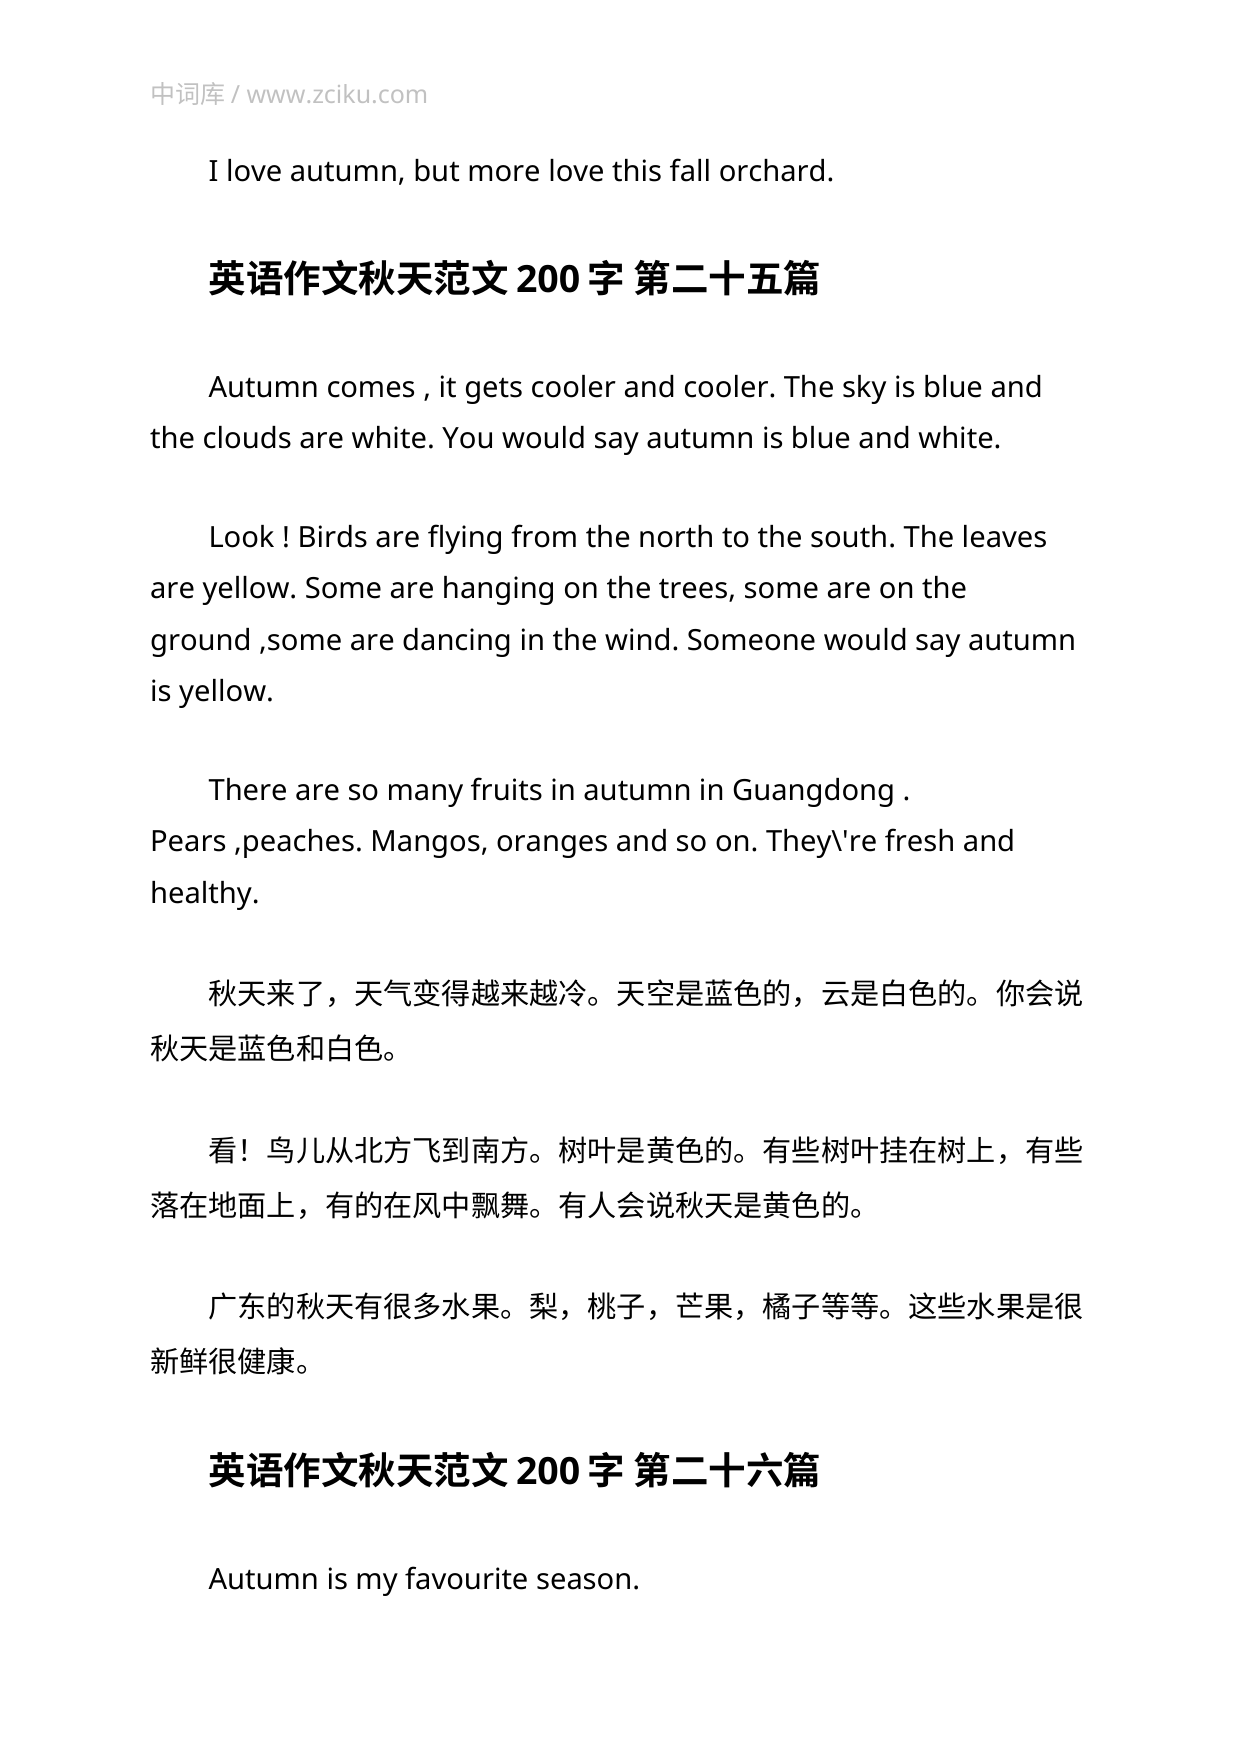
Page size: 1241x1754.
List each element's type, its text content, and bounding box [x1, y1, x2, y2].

text 看！鸟儿从北方飞到南方。树叶是黄色的。有些树叶挂在树上，有些落在地面上，有的在风中飘舞。有人会说秋天是黄色的。 [150, 1127, 1090, 1224]
text Look ! Birds are flying from the north to the south. The leaves are yellow. Some are hanging on the trees, some are on the ground ,some are dancing in the wind. Someone would say autumn is yellow. [150, 516, 1090, 710]
text There are so many fruits in autumn in Guangdong . Pears ,peaches. Mangos, oranges and so on. They\'re fresh and healthy. [150, 769, 1090, 912]
text 秋天来了，天气变得越来越冷。天空是蓝色的，云是白色的。你会说秋天是蓝色和白色。 [150, 971, 1090, 1068]
text 广东的秋天有很多水果。梨，桃子，芒果，橘子等等。这些水果是很新鲜很健康。 [150, 1284, 1090, 1381]
text I love autumn, but more love this fall orchard. [150, 150, 1090, 190]
text 英语作文秋天范文200字 第二十六篇 [150, 1441, 1090, 1495]
text Autumn comes , it gets cooler and cooler. The sky is blue and the clouds are white. You would say autumn is blue and white. [150, 366, 1090, 457]
text Autumn is my favourite season. [150, 1558, 1090, 1598]
text 英语作文秋天范文200字 第二十五篇 [150, 248, 1090, 303]
